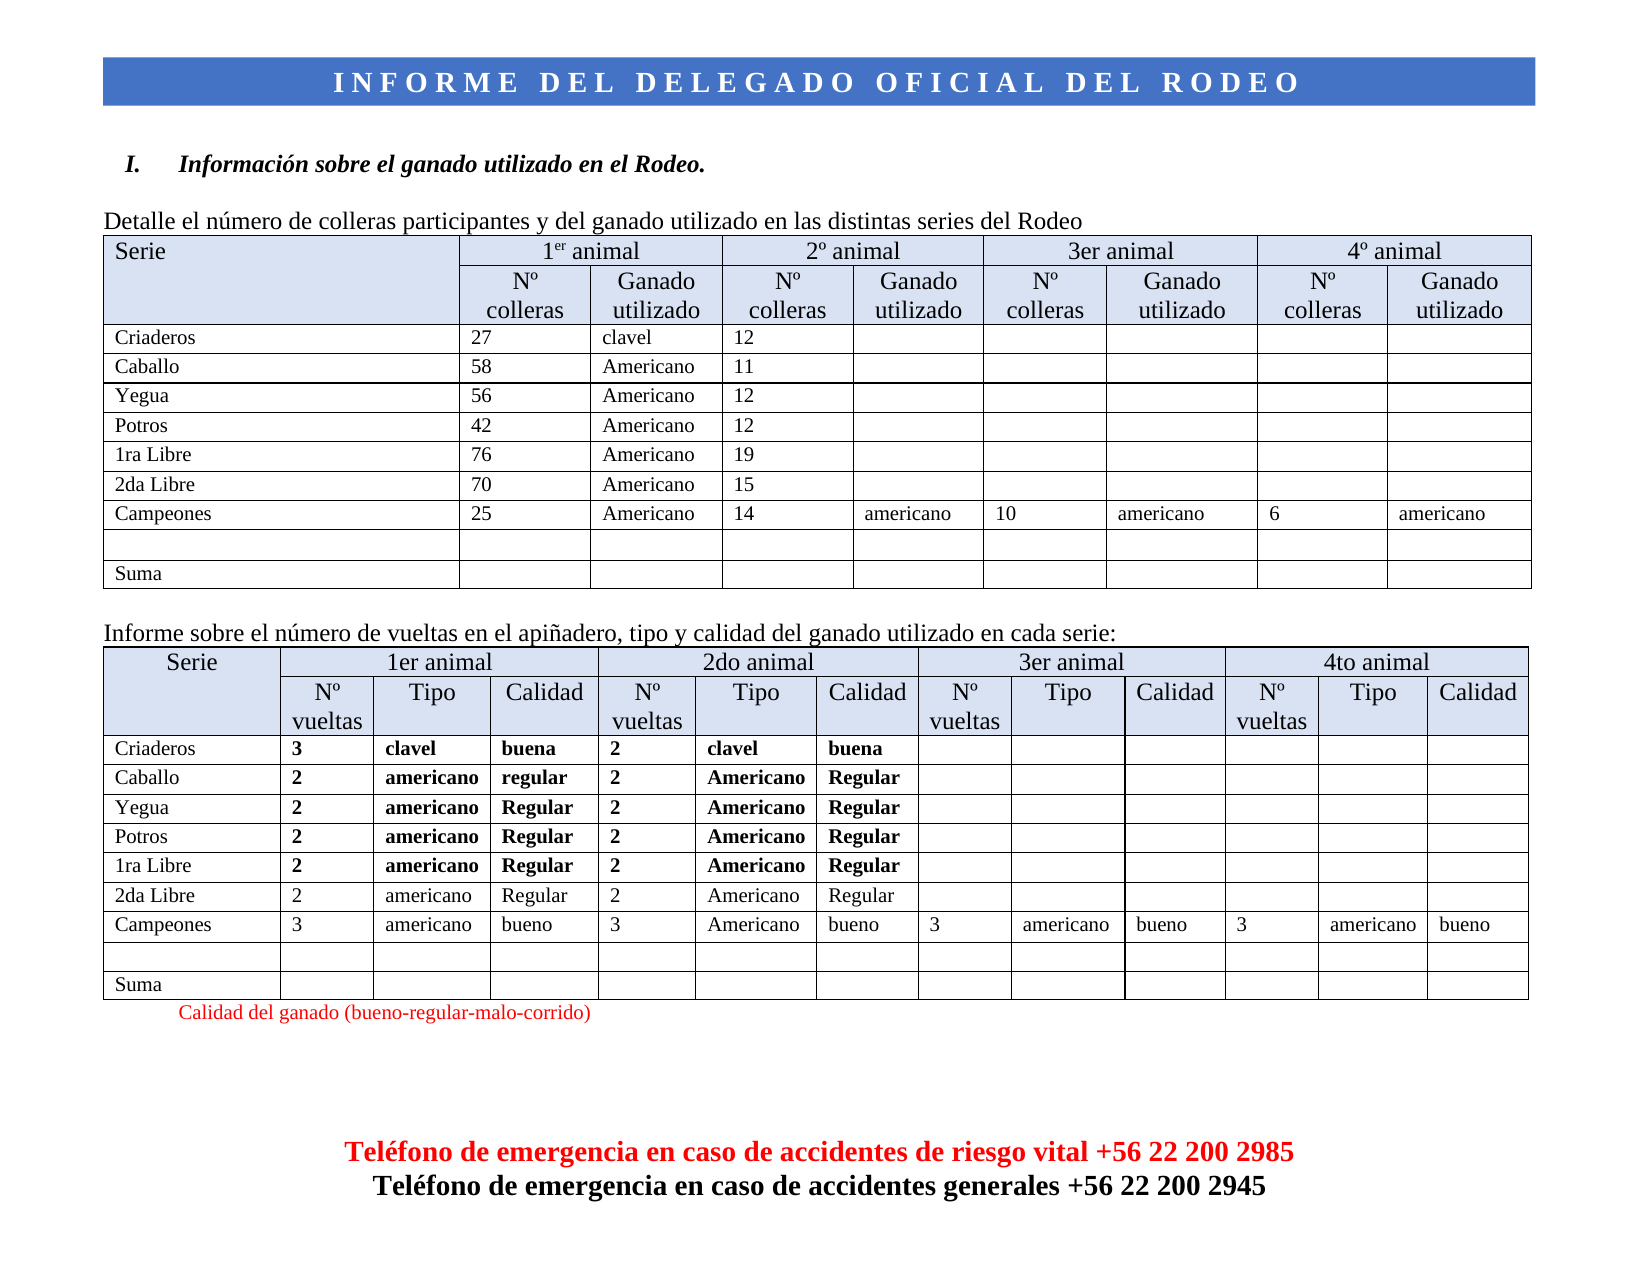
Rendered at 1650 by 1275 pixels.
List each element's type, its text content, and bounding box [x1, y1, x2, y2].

table_cell [919, 943, 1011, 971]
table_cell [1107, 561, 1257, 588]
table_cell [854, 354, 983, 382]
table_cell [1126, 853, 1225, 882]
table_cell [984, 442, 1106, 471]
table_cell [1319, 795, 1427, 823]
list Información sobre el ganado utilizado en el Rodeo. [141, 149, 1536, 178]
table_cell Nº vueltas [281, 677, 373, 735]
table_cell americano [1012, 912, 1124, 942]
table_cell [1107, 530, 1257, 560]
table_cell Americano [591, 501, 722, 529]
table_cell [1126, 765, 1225, 793]
table_cell [1226, 972, 1318, 999]
table_cell 1ra Libre [104, 442, 459, 471]
table_cell regular [491, 765, 598, 793]
table_cell Americano [591, 442, 722, 471]
table_cell [1126, 795, 1225, 823]
table_cell Yegua [104, 795, 280, 823]
table_cell Caballo [104, 354, 459, 382]
table_cell 2 [599, 883, 695, 911]
table_cell [1388, 354, 1531, 382]
table_cell Potros [104, 824, 280, 852]
table_cell [1012, 943, 1124, 971]
table_cell [854, 325, 983, 353]
table_cell americano [374, 883, 490, 911]
table_cell 2da Libre [104, 472, 459, 500]
table_cell [104, 943, 280, 971]
table_cell 2 [281, 824, 373, 852]
table_cell [1428, 972, 1528, 999]
table_header 1er animal [281, 648, 598, 676]
table_cell Campeones [104, 912, 280, 942]
table_cell [1012, 972, 1124, 999]
table_cell [374, 943, 490, 971]
table_cell [919, 883, 1011, 911]
table_cell [723, 530, 853, 560]
table_cell Potros [104, 413, 459, 441]
table_cell [1012, 824, 1124, 852]
table_cell 3 [599, 912, 695, 942]
table_cell Regular [817, 853, 918, 882]
table_cell [1388, 442, 1531, 471]
table_cell [984, 530, 1106, 560]
table_cell Suma [104, 972, 280, 999]
table_cell Regular [817, 824, 918, 852]
table_cell [1319, 853, 1427, 882]
table_cell 3 [919, 912, 1011, 942]
table_cell [1107, 354, 1257, 382]
table_cell Tipo [1012, 677, 1124, 735]
table_cell Ganado utilizado [591, 266, 722, 324]
table_cell [460, 561, 590, 588]
table_cell [1107, 325, 1257, 353]
table_cell [1226, 765, 1318, 793]
table_cell Regular [491, 824, 598, 852]
table_cell 19 [723, 442, 853, 471]
table_cell [1012, 736, 1124, 764]
table_cell [1226, 883, 1318, 911]
table_header Serie [104, 236, 459, 324]
table_cell 2 [599, 853, 695, 882]
table_cell [919, 853, 1011, 882]
table_cell [1388, 530, 1531, 560]
table_cell americano [374, 795, 490, 823]
table_cell [281, 943, 373, 971]
table_cell [1258, 325, 1387, 353]
table_cell [1258, 384, 1387, 412]
table_cell [374, 972, 490, 999]
table_cell 2 [281, 853, 373, 882]
table_header 3er animal [984, 236, 1257, 265]
table_cell [1319, 972, 1427, 999]
table_cell [1107, 413, 1257, 441]
table_cell [460, 530, 590, 560]
table_cell Regular [817, 883, 918, 911]
table_cell [104, 530, 459, 560]
table_cell [984, 413, 1106, 441]
table_cell bueno [1126, 912, 1225, 942]
table_cell Tipo [696, 677, 816, 735]
table_cell Americano [696, 883, 816, 911]
table_cell [854, 384, 983, 412]
table_cell [1226, 943, 1318, 971]
table_cell [1388, 384, 1531, 412]
table_cell [1388, 325, 1531, 353]
table_header 4º animal [1258, 236, 1531, 265]
table_cell [854, 442, 983, 471]
table_cell [1319, 824, 1427, 852]
table_cell Calidad [817, 677, 918, 735]
table_cell 1ra Libre [104, 853, 280, 882]
table_header 4to animal [1226, 648, 1528, 676]
table_cell [984, 384, 1106, 412]
table_cell Nº vueltas [919, 677, 1011, 735]
table_cell Suma [104, 561, 459, 588]
table_cell [1388, 561, 1531, 588]
table_cell 2 [599, 765, 695, 793]
table_cell [919, 972, 1011, 999]
table_cell [1388, 413, 1531, 441]
table_cell 25 [460, 501, 590, 529]
table_cell bueno [491, 912, 598, 942]
table_cell [491, 943, 598, 971]
table_cell [1126, 824, 1225, 852]
table_cell [1428, 853, 1528, 882]
table_cell [1319, 765, 1427, 793]
table_cell [1319, 736, 1427, 764]
table_cell [1428, 943, 1528, 971]
table_cell [1428, 736, 1528, 764]
table_cell Nº colleras [984, 266, 1106, 324]
table_cell [696, 972, 816, 999]
table_cell [854, 530, 983, 560]
table_cell Americano [696, 795, 816, 823]
table_cell clavel [696, 736, 816, 764]
table_cell [1428, 824, 1528, 852]
table_cell Nº colleras [1258, 266, 1387, 324]
table_cell americano [854, 501, 983, 529]
table_cell 2 [281, 795, 373, 823]
table_cell Criaderos [104, 736, 280, 764]
table_cell [599, 943, 695, 971]
table_cell americano [374, 765, 490, 793]
table_cell [817, 943, 918, 971]
table_cell [854, 561, 983, 588]
table_cell 6 [1258, 501, 1387, 529]
table_cell Nº vueltas [1226, 677, 1318, 735]
table_cell [1126, 883, 1225, 911]
table_cell clavel [374, 736, 490, 764]
table_cell [1428, 883, 1528, 911]
table_cell [591, 561, 722, 588]
table_cell 3 [281, 736, 373, 764]
table_cell Nº vueltas [599, 677, 695, 735]
table_cell [1226, 824, 1318, 852]
table_cell [491, 972, 598, 999]
table_header Serie [104, 648, 280, 735]
table_cell [1226, 736, 1318, 764]
table_header 2º animal [723, 236, 983, 265]
table_cell 2 [281, 765, 373, 793]
table_cell buena [491, 736, 598, 764]
table_cell Regular [817, 795, 918, 823]
table_cell [1126, 972, 1225, 999]
table_cell Regular [817, 765, 918, 793]
table_cell Ganado utilizado [1388, 266, 1531, 324]
table_cell 2 [599, 795, 695, 823]
table_cell Americano [591, 384, 722, 412]
table_cell Nº colleras [723, 266, 853, 324]
table_cell [854, 472, 983, 500]
table_cell [1226, 795, 1318, 823]
table_cell [1012, 765, 1124, 793]
text Informe sobre el número de vueltas en el apiñadero, tipo y calidad del ganado utilizado en cada serie: [103, 618, 1536, 646]
table_cell Calidad [1428, 677, 1528, 735]
table_cell americano [1319, 912, 1427, 942]
table_cell [1126, 736, 1225, 764]
table_cell [1319, 943, 1427, 971]
table_cell [723, 561, 853, 588]
table_cell 27 [460, 325, 590, 353]
table_cell Ganado utilizado [854, 266, 983, 324]
table_cell [1107, 384, 1257, 412]
table_cell [1428, 765, 1528, 793]
table_cell [919, 736, 1011, 764]
table_cell [1428, 795, 1528, 823]
table_cell [984, 354, 1106, 382]
table_cell Caballo [104, 765, 280, 793]
table_cell Americano [696, 853, 816, 882]
table_cell [1258, 354, 1387, 382]
table_cell Tipo [1319, 677, 1427, 735]
table_cell Tipo [374, 677, 490, 735]
table_cell buena [817, 736, 918, 764]
table_cell americano [374, 912, 490, 942]
list Calidad del ganado (bueno-regular-malo-corrido) [178, 1000, 1536, 1024]
table_cell [599, 972, 695, 999]
table_cell 2 [599, 736, 695, 764]
table_cell Calidad [491, 677, 598, 735]
table_cell Americano [591, 354, 722, 382]
table_cell 58 [460, 354, 590, 382]
table_cell [919, 824, 1011, 852]
table_cell 3 [281, 912, 373, 942]
table_cell 2 [599, 824, 695, 852]
table_cell [1226, 853, 1318, 882]
table_cell 10 [984, 501, 1106, 529]
table_cell Americano [696, 765, 816, 793]
table_cell 11 [723, 354, 853, 382]
table_cell Calidad [1126, 677, 1225, 735]
table_cell Americano [591, 413, 722, 441]
table_cell [1258, 442, 1387, 471]
table_cell Regular [491, 795, 598, 823]
table_cell Americano [591, 472, 722, 500]
table_cell [984, 325, 1106, 353]
table_cell [984, 561, 1106, 588]
table_cell [1258, 561, 1387, 588]
table_cell [1012, 853, 1124, 882]
table_cell 2 [281, 883, 373, 911]
table_cell 2da Libre [104, 883, 280, 911]
table_cell 42 [460, 413, 590, 441]
table_cell Nº colleras [460, 266, 590, 324]
table_cell 3 [1226, 912, 1318, 942]
table_cell americano [1107, 501, 1257, 529]
table_cell 70 [460, 472, 590, 500]
table_cell [1319, 883, 1427, 911]
table_cell 15 [723, 472, 853, 500]
table_header 2do animal [599, 648, 918, 676]
table_cell Regular [491, 883, 598, 911]
table_cell 14 [723, 501, 853, 529]
table_cell Campeones [104, 501, 459, 529]
table_cell [1107, 442, 1257, 471]
table_header 1er animal [460, 236, 722, 265]
table_cell [1107, 472, 1257, 500]
table_cell clavel [591, 325, 722, 353]
table_cell Ganado utilizado [1107, 266, 1257, 324]
table_cell Yegua [104, 384, 459, 412]
table_cell [1388, 472, 1531, 500]
table_header 3er animal [919, 648, 1225, 676]
table_cell americano [374, 824, 490, 852]
table_cell [1258, 530, 1387, 560]
table_cell [919, 765, 1011, 793]
table_cell [1126, 943, 1225, 971]
table_cell 12 [723, 413, 853, 441]
table_cell Criaderos [104, 325, 459, 353]
table_cell 12 [723, 325, 853, 353]
table_cell [1258, 413, 1387, 441]
table_cell americano [374, 853, 490, 882]
table_cell [817, 972, 918, 999]
table_cell americano [1388, 501, 1531, 529]
table_cell Americano [696, 912, 816, 942]
table_cell bueno [817, 912, 918, 942]
table_cell [696, 943, 816, 971]
table_cell bueno [1428, 912, 1528, 942]
table_cell [1012, 883, 1124, 911]
table_cell [591, 530, 722, 560]
text Detalle el número de colleras participantes y del ganado utilizado en las distintas series del Rodeo [103, 207, 1536, 235]
table_cell [919, 795, 1011, 823]
table_cell Regular [491, 853, 598, 882]
table_cell [854, 413, 983, 441]
table_cell 12 [723, 384, 853, 412]
table_cell [1258, 472, 1387, 500]
table_cell 56 [460, 384, 590, 412]
table_cell Americano [696, 824, 816, 852]
table_cell [281, 972, 373, 999]
table_cell 76 [460, 442, 590, 471]
table_cell [984, 472, 1106, 500]
table_cell [1012, 795, 1124, 823]
